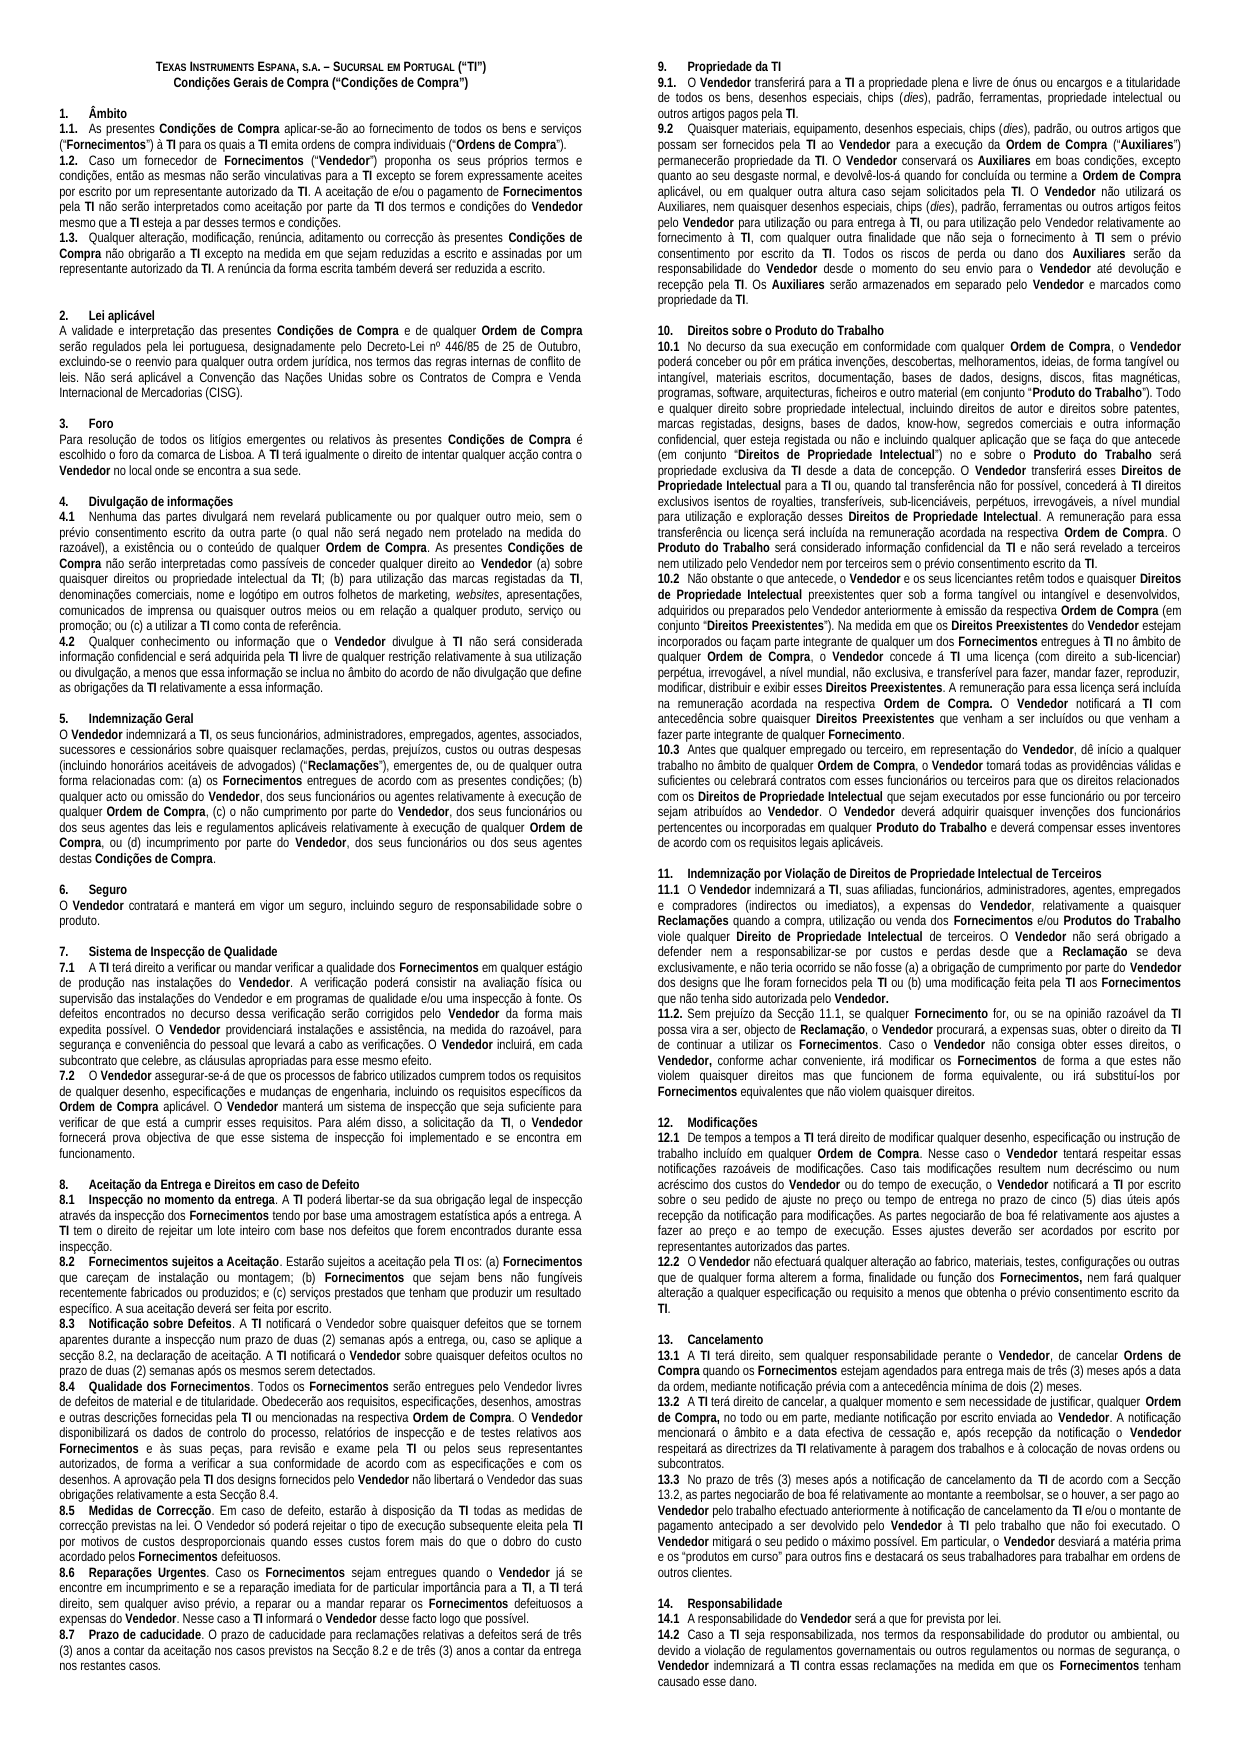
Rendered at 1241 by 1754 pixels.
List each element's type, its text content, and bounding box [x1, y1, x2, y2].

text 13.2 A TI terá direito de cancelar, a qualquer momento e sem necessidade de justificar, qualquer Ordem de Compra, no todo ou em parte, mediante notificação por escrito enviada ao Vendedor. A notificação mencionará o âmbito e a data efectiva de cessação e, após recepção da notificação o Vendedor respeitará as directrizes da TI relativamente à paragem dos trabalhos e à colocação de novas ordens ou subcontratos. [658, 1394, 1181, 1471]
text 4. Divulgação de informações [59, 494, 583, 509]
text 5. Indemnização Geral [59, 711, 583, 726]
text 12.2 O Vendedor não efectuará qualquer alteração ao fabrico, materiais, testes, configurações ou outras que de qualquer forma alterem a forma, finalidade ou função dos Fornecimentos, nem fará qualquer alteração a qualquer especificação ou requisito a menos que obtenha o prévio consentimento escrito da TI. [658, 1254, 1181, 1316]
text 8.6 Reparações Urgentes. Caso os Fornecimentos sejam entregues quando o Vendedor já se encontre em incumprimento e se a reparação imediata for de particular importância para a TI, a TI terá direito, sem qualquer aviso prévio, a reparar ou a mandar reparar os Fornecimentos defeituosos a expensas do Vendedor. Nesse caso a TI informará o Vendedor desse facto logo que possível. [59, 1564, 583, 1627]
text 8.3 Notificação sobre Defeitos. A TI notificará o Vendedor sobre quaisquer defeitos que se tornem aparentes durante a inspecção num prazo de duas (2) semanas após a entrega, ou, caso se aplique a secção 8.2, na declaração de aceitação. A TI notificará o Vendedor sobre quaisquer defeitos ocultos no prazo de duas (2) semanas após os mesmos serem detectados. [59, 1316, 583, 1378]
text 12.1 De tempos a tempos a TI terá direito de modificar qualquer desenho, especificação ou instrução de trabalho incluído em qualquer Ordem de Compra. Nesse caso o Vendedor tentará respeitar essas notificações razoáveis de modificações. Caso tais modificações resultem num decréscimo ou num acréscimo dos custos do Vendedor ou do tempo de execução, o Vendedor notificará a TI por escrito sobre o seu pedido de ajuste no preço ou tempo de entrega no prazo de cinco (5) dias úteis após recepção da notificação para modificações. As partes negociarão de boa fé relativamente aos ajustes a fazer ao preço e ao tempo de execução. Esses ajustes deverão ser acordados por escrito por representantes autorizados das partes. [658, 1130, 1181, 1254]
text 10.3 Antes que qualquer empregado ou terceiro, em representação do Vendedor, dê início a qualquer trabalho no âmbito de qualquer Ordem de Compra, o Vendedor tomará todas as providências válidas e suficientes ou celebrará contratos com esses funcionários ou terceiros para que os direitos relacionados com os Direitos de Propriedade Intelectual que sejam executados por esse funcionário ou por terceiro sejam atribuídos ao Vendedor. O Vendedor deverá adquirir quaisquer invenções dos funcionários pertencentes ou incorporadas em qualquer Produto do Trabalho e deverá compensar esses inventores de acordo com os requisitos legais aplicáveis. [658, 742, 1181, 851]
text 13.1 A TI terá direito, sem qualquer responsabilidade perante o Vendedor, de cancelar Ordens de Compra quando os Fornecimentos estejam agendados para entrega mais de três (3) meses após a data da ordem, mediante notificação prévia com a antecedência mínima de dois (2) meses. [658, 1347, 1181, 1394]
text 8. Aceitação da Entrega e Direitos em caso de Defeito [59, 1177, 583, 1192]
text 7.1 A TI terá direito a verificar ou mandar verificar a qualidade dos Fornecimentos em qualquer estágio de produção nas instalações do Vendedor. A verificação poderá consistir na avaliação física ou supervisão das instalações do Vendedor e em programas de qualidade e/ou uma inspecção à fonte. Os defeitos encontrados no decurso dessa verificação serão corrigidos pelo Vendedor da forma mais expedita possível. O Vendedor providenciará instalações e assistência, na medida do razoável, para segurança e conveniência do pessoal que levará a cabo as verificações. O Vendedor incluirá, em cada subcontrato que celebre, as cláusulas apropriadas para esse mesmo efeito. [59, 959, 583, 1068]
text 4.2 Qualquer conhecimento ou informação que o Vendedor divulgue à TI não será considerada informação confidencial e será adquirida pela TI livre de qualquer restrição relativamente à sua utilização ou divulgação, a menos que essa informação se inclua no âmbito do acordo de não divulgação que define as obrigações da TI relativamente a essa informação. [59, 633, 583, 695]
text 14.2 Caso a TI seja responsabilizada, nos termos da responsabilidade do produtor ou ambiental, ou devido a violação de regulamentos governamentais ou outros regulamentos ou normas de segurança, o Vendedor indemnizará a TI contra essas reclamações na medida em que os Fornecimentos tenham causado esse dano. [658, 1627, 1181, 1689]
text 1.2. Caso um fornecedor de Fornecimentos (“Vendedor”) proponha os seus próprios termos e condições, então as mesmas não serão vinculativas para a TI excepto se forem expressamente aceites por escrito por um representante autorizado da TI. A aceitação de e/ou o pagamento de Fornecimentos pela TI não serão interpretados como aceitação por parte da TI dos termos e condições do Vendedor mesmo que a TI esteja a par desses termos e condições. [59, 152, 583, 230]
text 10.1 No decurso da sua execução em conformidade com qualquer Ordem de Compra, o Vendedor poderá conceber ou pôr em prática invenções, descobertas, melhoramentos, ideias, de forma tangível ou intangível, materiais escritos, documentação, bases de dados, designs, discos, fitas magnéticas, programas, software, arquitecturas, ficheiros e outro material (em conjunto “Produto do Trabalho”). Todo e qualquer direito sobre propriedade intelectual, incluindo direitos de autor e direitos sobre patentes, marcas registadas, designs, bases de dados, know-how, segredos comerciais e outra informação confidencial, quer esteja registada ou não e incluindo qualquer aplicação que se faça do que antecede (em conjunto “Direitos de Propriedade Intelectual”) no e sobre o Produto do Trabalho será propriedade exclusiva da TI desde a data de concepção. O Vendedor transferirá esses Direitos de Propriedade Intelectual para a TI ou, quando tal transferência não for possível, concederá à TI direitos exclusivos isentos de royalties, transferíveis, sub-licenciáveis, perpétuos, irrevogáveis, a nível mundial para utilização e exploração desses Direitos de Propriedade Intelectual. A remuneração para essa transferência ou licença será incluída na remuneração acordada na respectiva Ordem de Compra. O Produto do Trabalho será considerado informação confidencial da TI e não será revelado a terceiros nem utilizado pelo Vendedor nem por terceiros sem o prévio consentimento escrito da TI. [658, 338, 1181, 571]
text 11.1 O Vendedor indemnizará a TI, suas afiliadas, funcionários, administradores, agentes, empregados e compradores (indirectos ou imediatos), a expensas do Vendedor, relativamente a quaisquer Reclamações quando a compra, utilização ou venda dos Fornecimentos e/ou Produtos do Trabalho viole qualquer Direito de Propriedade Intelectual de terceiros. O Vendedor não será obrigado a defender nem a responsabilizar-se por custos e perdas desde que a Reclamação se deva exclusivamente, e não teria ocorrido se não fosse (a) a obrigação de cumprimento por parte do Vendedor dos designs que lhe foram fornecidos pela TI ou (b) uma modificação feita pela TI aos Fornecimentos que não tenha sido autorizada pelo Vendedor. [658, 882, 1181, 1006]
text 13. Cancelamento [658, 1332, 1181, 1347]
text 1. Âmbito [59, 106, 583, 121]
text 1.3. Qualquer alteração, modificação, renúncia, aditamento ou correcção às presentes Condições de Compra não obrigarão a TI excepto na medida em que sejam reduzidas a escrito e assinadas por um representante autorizado da TI. A renúncia da forma escrita também deverá ser reduzida a escrito. [59, 230, 583, 276]
text 1.1. As presentes Condições de Compra aplicar-se-ão ao fornecimento de todos os bens e serviços (“Fornecimentos”) à TI para os quais a TI emita ordens de compra individuais (“Ordens de Compra”). [59, 121, 583, 152]
text 11.2. Sem prejuízo da Secção 11.1, se qualquer Fornecimento for, ou se na opinião razoável da TI possa vira a ser, objecto de Reclamação, o Vendedor procurará, a expensas suas, obter o direito da TI de continuar a utilizar os Fornecimentos. Caso o Vendedor não consiga obter esses direitos, o Vendedor, conforme achar conveniente, irá modificar os Fornecimentos de forma a que estes não violem quaisquer direitos mas que funcionem de forma equivalente, ou irá substituí-los por Fornecimentos equivalentes que não violem quaisquer direitos. [658, 1006, 1181, 1099]
text 14.1 A responsabilidade do Vendedor será a que for prevista por lei. [658, 1611, 1181, 1627]
text 8.1 Inspecção no momento da entrega. A TI poderá libertar-se da sua obrigação legal de inspecção através da inspecção dos Fornecimentos tendo por base uma amostragem estatística após a entrega. A TI tem o direito de rejeitar um lote inteiro com base nos defeitos que forem encontrados durante essa inspecção. [59, 1192, 583, 1254]
text 9.2 Quaisquer materiais, equipamento, desenhos especiais, chips (dies), padrão, ou outros artigos que possam ser fornecidos pela TI ao Vendedor para a execução da Ordem de Compra (“Auxiliares”) permanecerão propriedade da TI. O Vendedor conservará os Auxiliares em boas condições, excepto quanto ao seu desgaste normal, e devolvê-los-á quando for concluída ou termine a Ordem de Compra aplicável, ou em qualquer outra altura caso sejam solicitados pela TI. O Vendedor não utilizará os Auxiliares, nem quaisquer desenhos especiais, chips (dies), padrão, ferramentas ou outros artigos feitos pelo Vendedor para utilização ou para entrega à TI, ou para utilização pelo Vendedor relativamente ao fornecimento à TI, com qualquer outra finalidade que não seja o fornecimento à TI sem o prévio consentimento por escrito da TI. Todos os riscos de perda ou dano dos Auxiliares serão da responsabilidade do Vendedor desde o momento do seu envio para o Vendedor até devolução e recepção pela TI. Os Auxiliares serão armazenados em separado pelo Vendedor e marcados como propriedade da TI. [658, 121, 1181, 307]
text 2. Lei aplicável [59, 307, 583, 323]
text 3. Foro [59, 416, 583, 432]
text 8.2 Fornecimentos sujeitos a Aceitação. Estarão sujeitos a aceitação pela TI os: (a) Fornecimentos que careçam de instalação ou montagem; (b) Fornecimentos que sejam bens não fungíveis recentemente fabricados ou produzidos; e (c) serviços prestados que tenham que produzir um resultado específico. A sua aceitação deverá ser feita por escrito. [59, 1254, 583, 1316]
text Texas Instruments Espana, s.a. – Sucursal em Portugal (“TI”) [59, 59, 583, 74]
text 7. Sistema de Inspecção de Qualidade [59, 944, 583, 959]
text 14. Responsabilidade [658, 1596, 1181, 1611]
text 8.4 Qualidade dos Fornecimentos. Todos os Fornecimentos serão entregues pelo Vendedor livres de defeitos de material e de titularidade. Obedecerão aos requisitos, especificações, desenhos, amostras e outras descrições fornecidas pela TI ou mencionadas na respectiva Ordem de Compra. O Vendedor disponibilizará os dados de controlo do processo, relatórios de inspecção e de testes relativos aos Fornecimentos e às suas peças, para revisão e exame pela TI ou pelos seus representantes autorizados, de forma a verificar a sua conformidade de acordo com as especificações e com os desenhos. A aprovação pela TI dos designs fornecidos pelo Vendedor não libertará o Vendedor das suas obrigações relativamente a esta Secção 8.4. [59, 1378, 583, 1502]
text 9. Propriedade da TI [658, 59, 1181, 74]
text Condições Gerais de Compra (“Condições de Compra”) [59, 74, 583, 90]
text 11. Indemnização por Violação de Direitos de Propriedade Intelectual de Terceiros [658, 866, 1181, 882]
text 12. Modificações [658, 1114, 1181, 1130]
text 4.1 Nenhuma das partes divulgará nem revelará publicamente ou por qualquer outro meio, sem o prévio consentimento escrito da outra parte (o qual não será negado nem protelado na medida do razoável), a existência ou o conteúdo de qualquer Ordem de Compra. As presentes Condições de Compra não serão interpretadas como passíveis de conceder qualquer direito ao Vendedor (a) sobre quaisquer direitos ou propriedade intelectual da TI; (b) para utilização das marcas registadas da TI, denominações comerciais, nome e logótipo em outros folhetos de marketing, websites, apresentações, comunicados de imprensa ou quaisquer outros meios ou em relação a qualquer produto, serviço ou promoção; ou (c) a utilizar a TI como conta de referência. [59, 509, 583, 633]
text 13.3 No prazo de três (3) meses após a notificação de cancelamento da TI de acordo com a Secção 13.2, as partes negociarão de boa fé relativamente ao montante a reembolsar, se o houver, a ser pago ao Vendedor pelo trabalho efectuado anteriormente à notificação de cancelamento da TI e/ou o montante de pagamento antecipado a ser devolvido pelo Vendedor à TI pelo trabalho que não foi executado. O Vendedor mitigará o seu pedido o máximo possível. Em particular, o Vendedor desviará a matéria prima e os “produtos em curso” para outros fins e destacará os seus trabalhadores para trabalhar em ordens de outros clientes. [658, 1471, 1181, 1580]
text 8.7 Prazo de caducidade. O prazo de caducidade para reclamações relativas a defeitos será de três (3) anos a contar da aceitação nos casos previstos na Secção 8.2 e de três (3) anos a contar da entrega nos restantes casos. [59, 1627, 583, 1673]
text O Vendedor contratará e manterá em vigor um seguro, incluindo seguro de responsabilidade sobre o produto. [59, 897, 583, 928]
text 8.5 Medidas de Correcção. Em caso de defeito, estarão à disposição da TI todas as medidas de correcção previstas na lei. O Vendedor só poderá rejeitar o tipo de execução subsequente eleita pela TI por motivos de custos desproporcionais quando esses custos forem mais do que o dobro do custo acordado pelos Fornecimentos defeituosos. [59, 1502, 583, 1564]
text 9.1. O Vendedor transferirá para a TI a propriedade plena e livre de ónus ou encargos e a titularidade de todos os bens, desenhos especiais, chips (dies), padrão, ferramentas, propriedade intelectual ou outros artigos pagos pela TI. [658, 74, 1181, 121]
text A validade e interpretação das presentes Condições de Compra e de qualquer Ordem de Compra serão regulados pela lei portuguesa, designadamente pelo Decreto-Lei nº 446/85 de 25 de Outubro, excluindo-se o reenvio para qualquer outra ordem jurídica, nos termos das regras internas de conflito de leis. Não será aplicável a Convenção das Nações Unidas sobre os Contratos de Compra e Venda Internacional de Mercadorias (CISG). [59, 323, 583, 401]
text 10.2 Não obstante o que antecede, o Vendedor e os seus licenciantes retêm todos e quaisquer Direitos de Propriedade Intelectual preexistentes quer sob a forma tangível ou intangível e desenvolvidos, adquiridos ou preparados pelo Vendedor anteriormente à emissão da respectiva Ordem de Compra (em conjunto “Direitos Preexistentes”). Na medida em que os Direitos Preexistentes do Vendedor estejam incorporados ou façam parte integrante de qualquer um dos Fornecimentos entregues à TI no âmbito de qualquer Ordem de Compra, o Vendedor concede á TI uma licença (com direito a sub-licenciar) perpétua, irrevogável, a nível mundial, não exclusiva, e transferível para fazer, mandar fazer, reproduzir, modificar, distribuir e exibir esses Direitos Preexistentes. A remuneração para essa licença será incluída na remuneração acordada na respectiva Ordem de Compra. O Vendedor notificará a TI com antecedência sobre quaisquer Direitos Preexistentes que venham a ser incluídos ou que venham a fazer parte integrante de qualquer Fornecimento. [658, 571, 1181, 742]
text 6. Seguro [59, 882, 583, 897]
text 7.2 O Vendedor assegurar-se-á de que os processos de fabrico utilizados cumprem todos os requisitos de qualquer desenho, especificações e mudanças de engenharia, incluindo os requisitos específicos da Ordem de Compra aplicável. O Vendedor manterá um sistema de inspecção que seja suficiente para verificar de que está a cumprir esses requisitos. Para além disso, a solicitação da TI, o Vendedor fornecerá prova objectiva de que esse sistema de inspecção foi implementado e se encontra em funcionamento. [59, 1068, 583, 1161]
text O Vendedor indemnizará a TI, os seus funcionários, administradores, empregados, agentes, associados, sucessores e cessionários sobre quaisquer reclamações, perdas, prejuízos, custos ou outras despesas (incluindo honorários aceitáveis de advogados) (“Reclamações”), emergentes de, ou de qualquer outra forma relacionadas com: (a) os Fornecimentos entregues de acordo com as presentes condições; (b) qualquer acto ou omissão do Vendedor, dos seus funcionários ou agentes relativamente à execução de qualquer Ordem de Compra, (c) o não cumprimento por parte do Vendedor, dos seus funcionários ou dos seus agentes das leis e regulamentos aplicáveis relativamente à execução de qualquer Ordem de Compra, ou (d) incumprimento por parte do Vendedor, dos seus funcionários ou dos seus agentes destas Condições de Compra. [59, 726, 583, 866]
text 10. Direitos sobre o Produto do Trabalho [658, 323, 1181, 338]
text Para resolução de todos os litígios emergentes ou relativos às presentes Condições de Compra é escolhido o foro da comarca de Lisboa. A TI terá igualmente o direito de intentar qualquer acção contra o Vendedor no local onde se encontra a sua sede. [59, 432, 583, 478]
